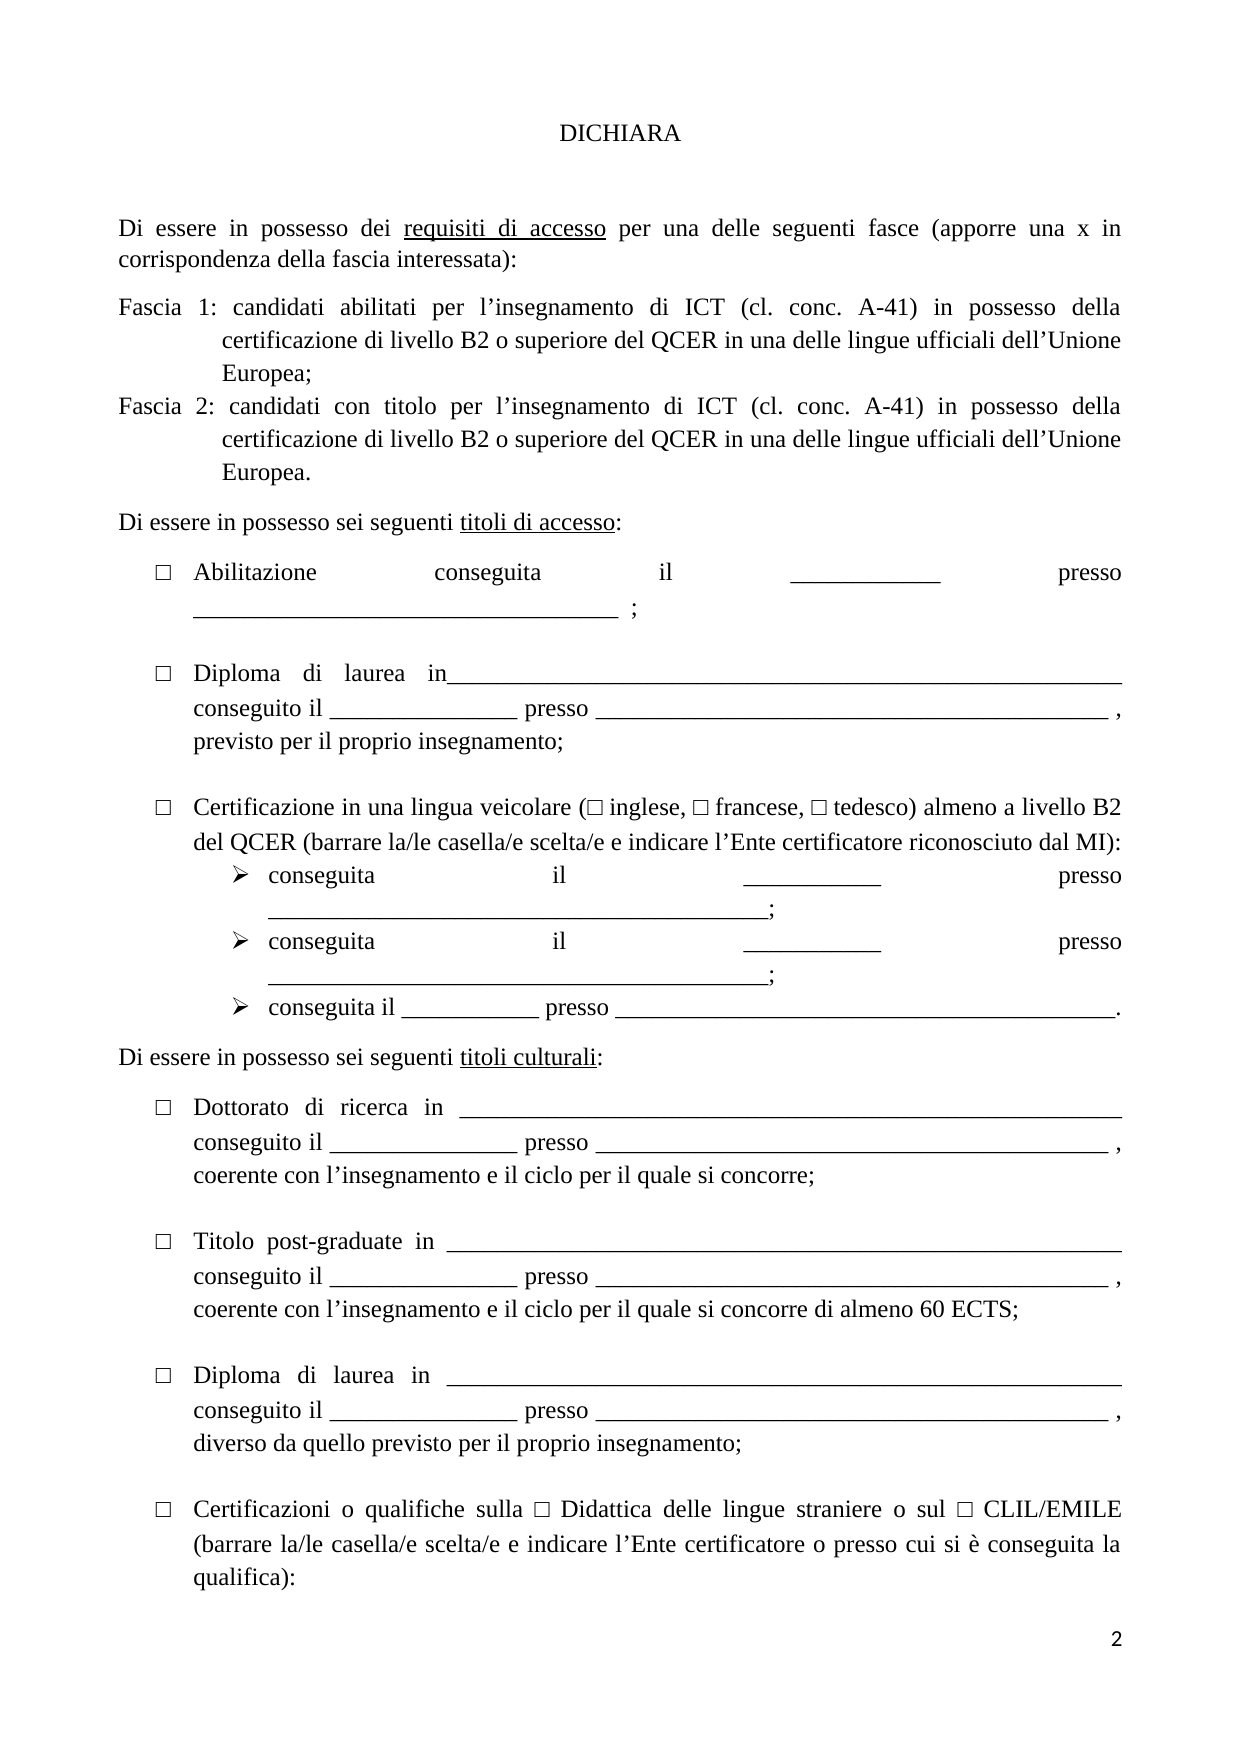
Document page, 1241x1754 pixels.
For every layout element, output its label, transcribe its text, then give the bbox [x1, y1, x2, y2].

text Fascia 1: candidati abilitati per l’insegnamento di ICT (cl. conc. A-41) in possesso della certificazione di livello B2 o superiore del QCER in una delle lingue ufficiali dell’Unione Europea; [118, 292, 1122, 387]
list Abilitazione conseguita il ____________ presso __________________________________ ; [156, 557, 1122, 621]
list Diploma di laurea in______________________________________________________ conseguito il _______________ presso _________________________________________ , previsto per il proprio insegnamento; [156, 658, 1122, 755]
text Di essere in possesso sei seguenti titoli culturali: [118, 1042, 1122, 1071]
list Titolo post-graduate in ______________________________________________________ conseguito il _______________ presso _________________________________________ , coerente con l’insegnamento e il ciclo per il quale si concorre di almeno 60 ECTS; [156, 1226, 1122, 1323]
list Diploma di laurea in ______________________________________________________ conseguito il _______________ presso _________________________________________ , diverso da quello previsto per il proprio insegnamento; [156, 1360, 1122, 1457]
text Di essere in possesso dei requisiti di accesso per una delle seguenti fasce (apporre una x in corrispondenza della fascia interessata): [118, 213, 1122, 273]
text DICHIARA [118, 118, 1122, 147]
list Certificazioni o qualifiche sulla □ Didattica delle lingue straniere o sul □ CLIL/EMILE (barrare la/le casella/e scelta/e e indicare l’Ente certificatore o presso cui si è conseguita la qualifica): [156, 1494, 1122, 1591]
list Dottorato di ricerca in _____________________________________________________ conseguito il _______________ presso _________________________________________ , coerente con l’insegnamento e il ciclo per il quale si concorre; [156, 1092, 1122, 1188]
text Di essere in possesso sei seguenti titoli di accesso: [118, 507, 1122, 536]
text Fascia 2: candidati con titolo per l’insegnamento di ICT (cl. conc. A-41) in possesso della certificazione di livello B2 o superiore del QCER in una delle lingue ufficiali dell’Unione Europea. [118, 391, 1122, 486]
list conseguita il ___________ presso ________________________________________; [231, 860, 1122, 922]
list conseguita il ___________ presso ________________________________________. [231, 992, 1122, 1021]
list conseguita il ___________ presso ________________________________________; [231, 926, 1122, 988]
list Certificazione in una lingua veicolare (□ inglese, □ francese, □ tedesco) almeno a livello B2 del QCER (barrare la/le casella/e scelta/e e indicare l’Ente certificatore riconosciuto dal MI): [156, 792, 1122, 856]
